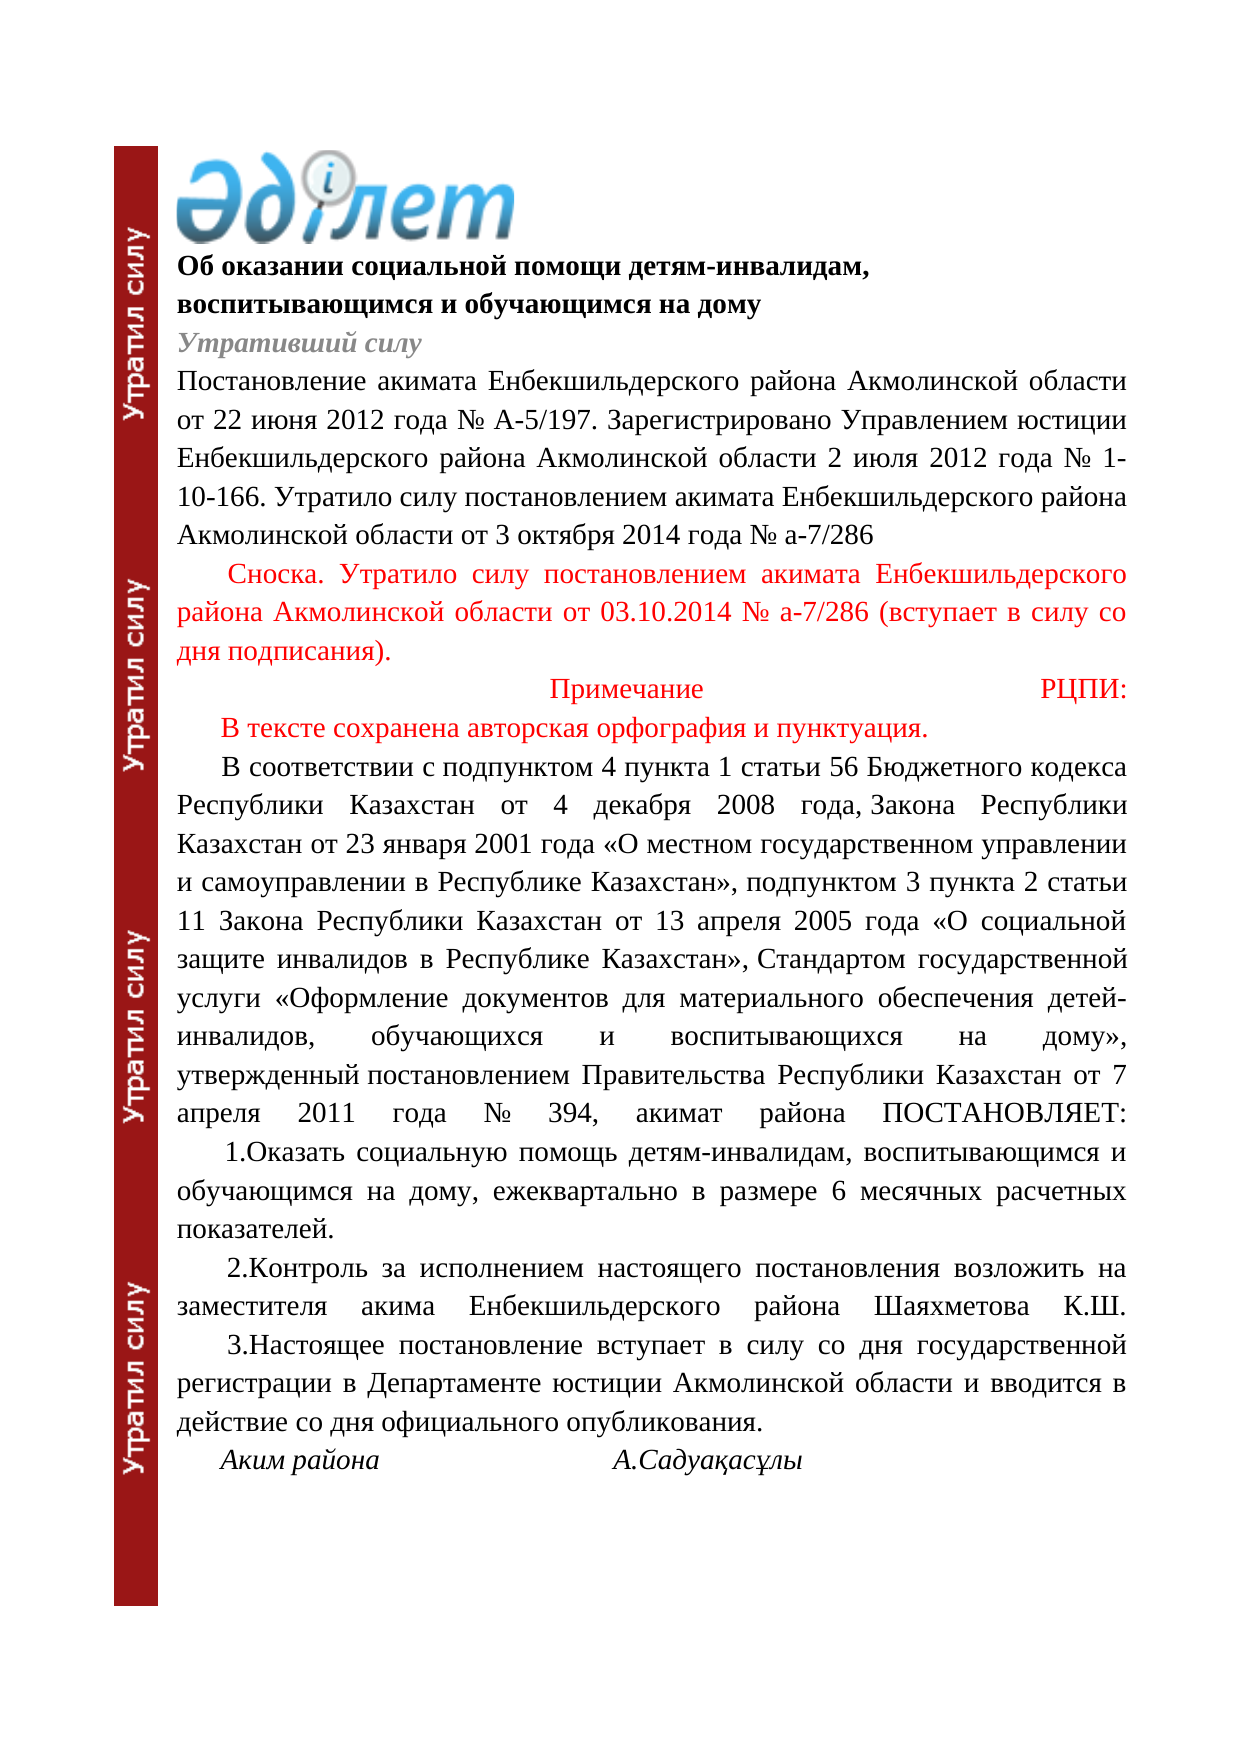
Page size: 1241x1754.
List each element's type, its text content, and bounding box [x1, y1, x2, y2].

picture [114, 551, 158, 556]
text Сноска. Утратило силу постановлением акимата Енбекшильдерского района Акмолинской области от 03.10.2014 № а-7/286 (вступает в силу со дня подписания). [112, 556, 1128, 667]
text Аким района А.Садуақасұлы [112, 1442, 1128, 1476]
text В соответствии с подпунктом 4 пункта 1 статьи 56 Бюджетного кодекса Республики Казахстан от 4 декабря 2008 года, Закона Республики Казахстан от 23 января 2001 года «О местном государственном управлении и самоуправлении в Республике Казахстан», подпунктом 3 пункта 2 статьи 11 Закона Республики Казахстан от 13 апреля 2005 года «О социальной защите инвалидов в Республике Казахстан», Стандартом государственной услуги «Оформление документов для материального обеспечения детей-инвалидов, обучающихся и воспитывающихся на дому», утвержденный постановлением Правительства Республики Казахстан от 7 апреля 2011 года № 394, акимат района ПОСТАНОВЛЯЕТ: 1.Оказать социальную помощь детям-инвалидам, воспитывающимся и обучающимся на дому, ежеквартально в размере 6 месячных расчетных показателей. 2.Контроль за исполнением настоящего постановления возложить на заместителя акима Енбекшильдерского района Шаяхметова К.Ш. 3.Настоящее постановление вступает в силу со дня государственной регистрации в Департаменте юстиции Акмолинской области и вводится в действие со дня официального опубликования. [112, 749, 1128, 1437]
picture [176, 150, 515, 244]
picture [114, 358, 158, 363]
picture [114, 320, 158, 325]
picture [114, 667, 158, 672]
picture [114, 146, 158, 248]
text Об оказании социальной помощи детям-инвалидам, воспитывающимся и обучающимся на дому [112, 248, 1128, 320]
text Постановление акимата Енбекшильдерского района Акмолинской области от 22 июня 2012 года № А-5/197. Зарегистрировано Управлением юстиции Енбекшильдерского района Акмолинской области 2 июля 2012 года № 1-10-166. Утратило силу постановлением акимата Енбекшильдерского района Акмолинской области от 3 октября 2014 года № а-7/286 [112, 363, 1128, 551]
text Утративший силу [112, 325, 1128, 358]
picture [114, 1437, 158, 1442]
picture [114, 744, 158, 749]
picture [114, 1476, 158, 1606]
text Примечание РЦПИ: В тексте сохранена авторская орфография и пунктуация. [112, 672, 1128, 744]
